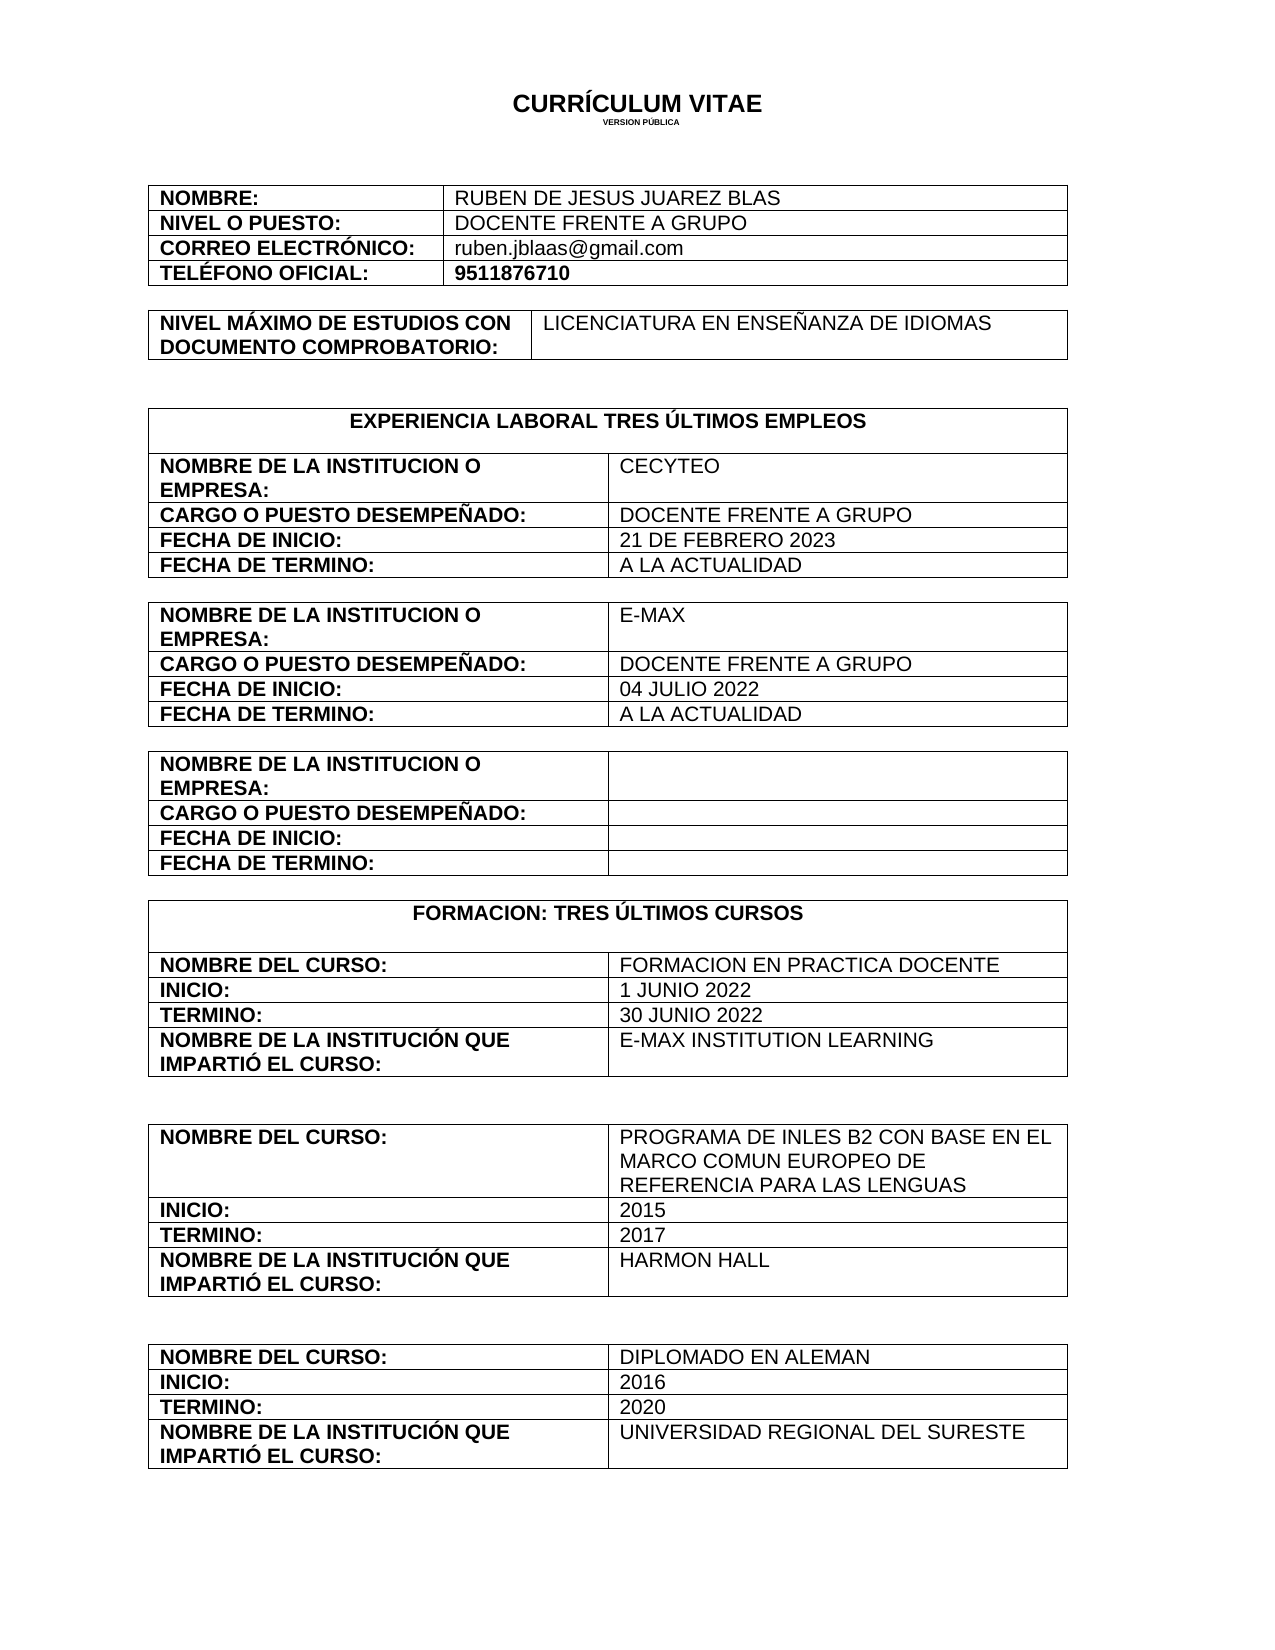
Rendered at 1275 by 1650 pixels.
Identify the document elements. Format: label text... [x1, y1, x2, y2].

table_cell FECHA DE TERMINO: [149, 851, 608, 875]
table_cell 04 JULIO 2022 [609, 677, 1067, 701]
table_cell TELÉFONO OFICIAL: [149, 261, 443, 284]
table_header [609, 752, 1067, 800]
table_cell CARGO O PUESTO DESEMPEÑADO: [149, 652, 608, 676]
table_cell 30 JUNIO 2022 [609, 1003, 1067, 1027]
table_header EXPERIENCIA LABORAL TRES ÚLTIMOS EMPLEOS [149, 409, 1067, 453]
table_cell INICIO: [149, 1370, 608, 1394]
table_cell ruben.jblaas@gmail.com [444, 236, 1067, 259]
table_cell FORMACION EN PRACTICA DOCENTE [609, 953, 1067, 977]
table_cell FECHA DE TERMINO: [149, 553, 608, 577]
table_cell NOMBRE DE LA INSTITUCIÓN QUE IMPARTIÓ EL CURSO: [149, 1420, 608, 1468]
table_cell FECHA DE TERMINO: [149, 702, 608, 726]
table_cell E-MAX INSTITUTION LEARNING [609, 1028, 1067, 1076]
table_cell TERMINO: [149, 1395, 608, 1419]
table_cell UNIVERSIDAD REGIONAL DEL SURESTE [609, 1420, 1067, 1468]
table_cell CECYTEO [609, 454, 1067, 502]
table_header DIPLOMADO EN ALEMAN [609, 1345, 1067, 1369]
table_cell 2016 [609, 1370, 1067, 1394]
table_header NOMBRE DEL CURSO: [149, 1125, 608, 1197]
table_cell 2020 [609, 1395, 1067, 1419]
text CURRÍCULUM VITAE [148, 89, 1127, 117]
table_header E-MAX [609, 603, 1067, 651]
table_cell DOCENTE FRENTE A GRUPO [609, 652, 1067, 676]
table_cell A LA ACTUALIDAD [609, 702, 1067, 726]
table_cell 9511876710 [444, 261, 1067, 284]
table_header NOMBRE DE LA INSTITUCION O EMPRESA: [149, 603, 608, 651]
table_cell TERMINO: [149, 1223, 608, 1247]
table_cell FECHA DE INICIO: [149, 528, 608, 552]
table_header RUBEN DE JESUS JUAREZ BLAS [444, 186, 1067, 209]
table_header PROGRAMA DE INLES B2 CON BASE EN EL MARCO COMUN EUROPEO DE REFERENCIA PARA LAS LENGUAS [609, 1125, 1067, 1197]
table_cell [609, 826, 1067, 850]
table_cell 1 JUNIO 2022 [609, 978, 1067, 1002]
table_cell 21 DE FEBRERO 2023 [609, 528, 1067, 552]
table_cell [609, 851, 1067, 875]
table_cell NIVEL O PUESTO: [149, 211, 443, 234]
table_cell INICIO: [149, 1198, 608, 1222]
table_header NIVEL MÁXIMO DE ESTUDIOS CON DOCUMENTO COMPROBATORIO: [149, 311, 531, 358]
table_cell CARGO O PUESTO DESEMPEÑADO: [149, 503, 608, 527]
table_cell 2017 [609, 1223, 1067, 1247]
table_cell A LA ACTUALIDAD [609, 553, 1067, 577]
table_cell DOCENTE FRENTE A GRUPO [444, 211, 1067, 234]
table_header NOMBRE DEL CURSO: [149, 1345, 608, 1369]
table_cell FECHA DE INICIO: [149, 677, 608, 701]
table_header LICENCIATURA EN ENSEÑANZA DE IDIOMAS [532, 311, 1067, 358]
table_header NOMBRE: [149, 186, 443, 209]
table_cell CORREO ELECTRÓNICO: [149, 236, 443, 259]
table_cell TERMINO: [149, 1003, 608, 1027]
table_cell 2015 [609, 1198, 1067, 1222]
table_header FORMACION: TRES ÚLTIMOS CURSOS [149, 901, 1067, 952]
table_cell NOMBRE DE LA INSTITUCIÓN QUE IMPARTIÓ EL CURSO: [149, 1028, 608, 1076]
table_cell [609, 801, 1067, 825]
table_cell INICIO: [149, 978, 608, 1002]
table_cell FECHA DE INICIO: [149, 826, 608, 850]
table_cell NOMBRE DE LA INSTITUCIÓN QUE IMPARTIÓ EL CURSO: [149, 1248, 608, 1296]
table_cell DOCENTE FRENTE A GRUPO [609, 503, 1067, 527]
table_cell CARGO O PUESTO DESEMPEÑADO: [149, 801, 608, 825]
table_cell NOMBRE DE LA INSTITUCION O EMPRESA: [149, 454, 608, 502]
table_cell NOMBRE DEL CURSO: [149, 953, 608, 977]
table_cell HARMON HALL [609, 1248, 1067, 1296]
table_header NOMBRE DE LA INSTITUCION O EMPRESA: [149, 752, 608, 800]
